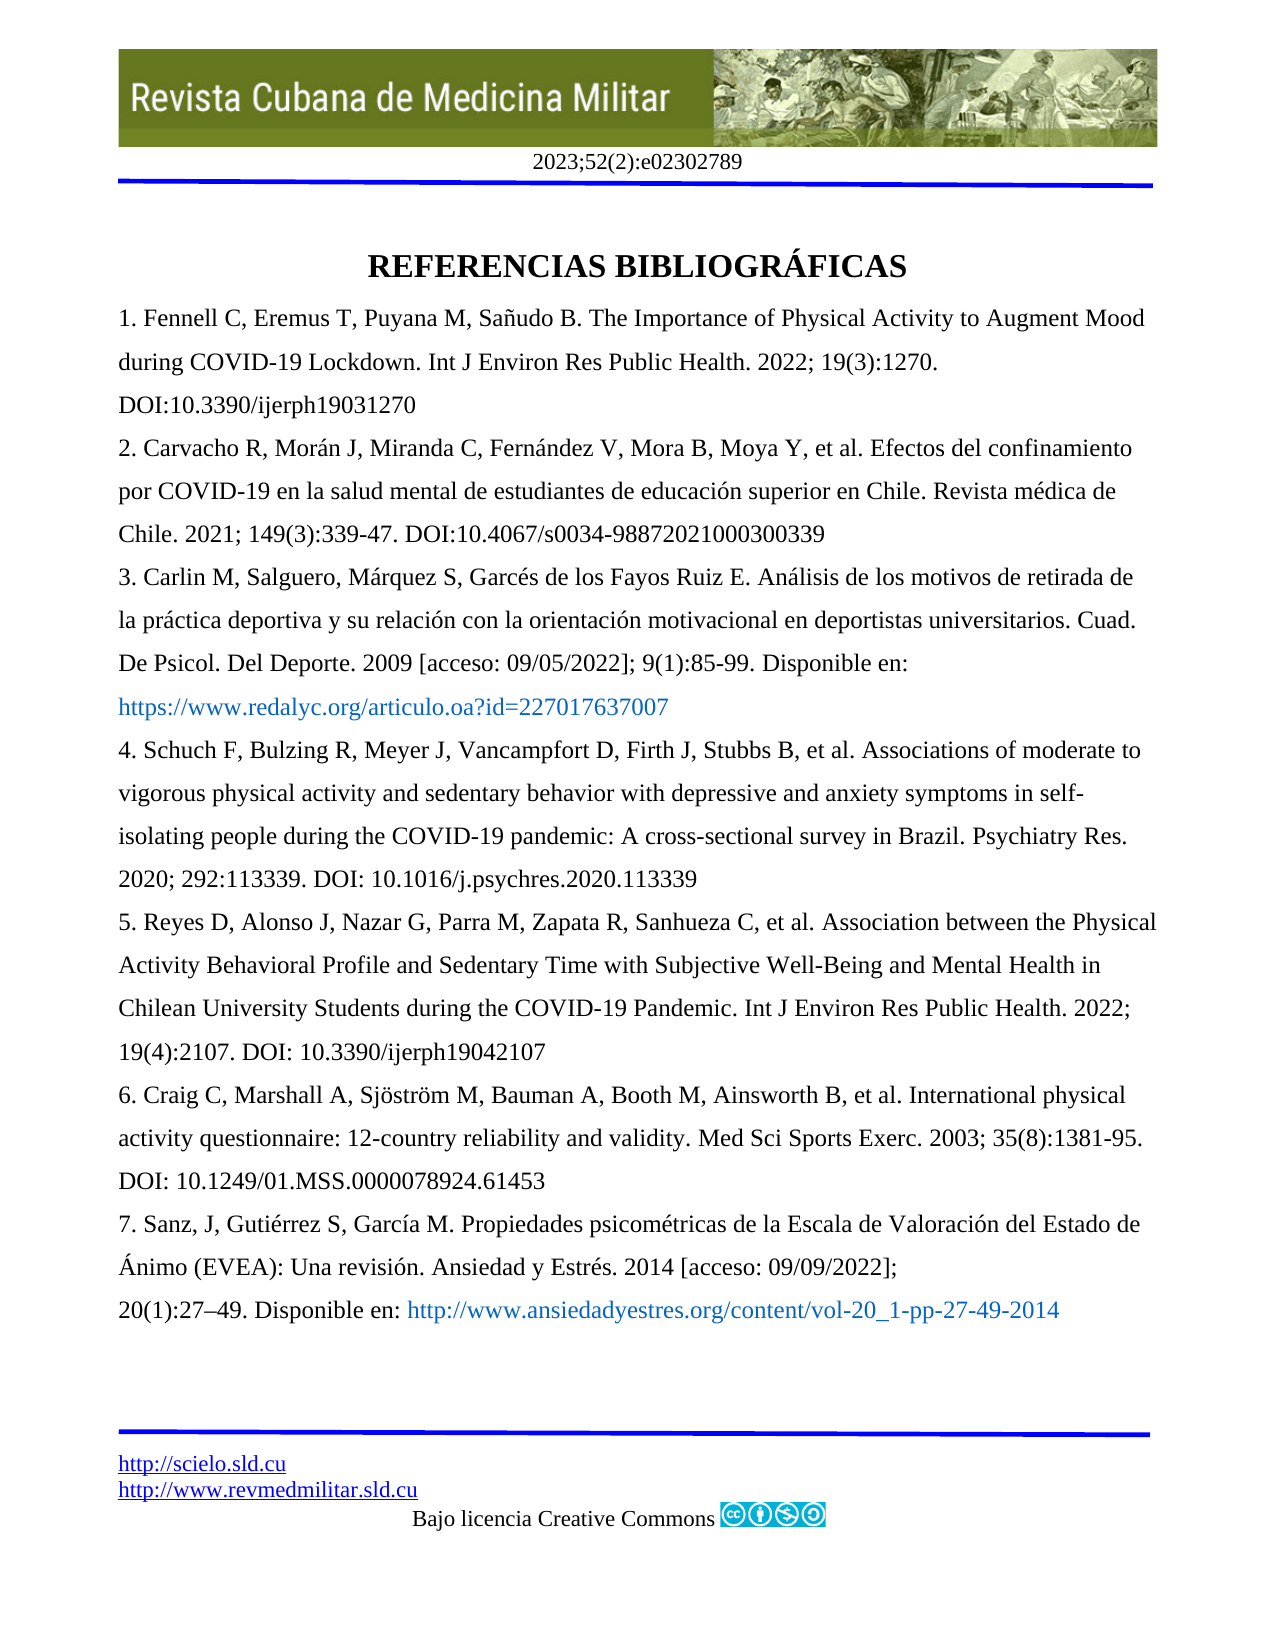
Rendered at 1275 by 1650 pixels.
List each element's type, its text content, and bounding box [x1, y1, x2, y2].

text REFERENCIAS BIBLIOGRÁFICAS [118, 246, 1157, 284]
text 4. Schuch F, Bulzing R, Meyer J, Vancampfort D, Firth J, Stubbs B, et al. Associations of moderate to vigorous physical activity and sedentary behavior with depressive and anxiety symptoms in self-isolating people during the COVID-19 pandemic: A cross-sectional survey in Brazil. Psychiatry Res. 2020; 292:113339. DOI: 10.1016/j.psychres.2020.113339 [118, 735, 1157, 893]
picture [118, 49, 1158, 147]
text 2. Carvacho R, Morán J, Miranda C, Fernández V, Mora B, Moya Y, et al. Efectos del confinamiento por COVID-19 en la salud mental de estudiantes de educación superior en Chile. Revista médica de Chile. 2021; 149(3):339-47. DOI:10.4067/s0034-98872021000300339 [118, 433, 1157, 548]
text 1. Fennell C, Eremus T, Puyana M, Sañudo B. The Importance of Physical Activity to Augment Mood during COVID-19 Lockdown. Int J Environ Res Public Health. 2022; 19(3):1270. DOI:10.3390/ijerph19031270 [118, 303, 1157, 418]
text 6. Craig C, Marshall A, Sjöström M, Bauman A, Booth M, Ainsworth B, et al. International physical activity questionnaire: 12-country reliability and validity. Med Sci Sports Exerc. 2003; 35(8):1381-95. DOI: 10.1249/01.MSS.0000078924.61453 [118, 1080, 1157, 1195]
text 7. Sanz, J, Gutiérrez S, García M. Propiedades psicométricas de la Escala de Valoración del Estado de Ánimo (EVEA): Una revisión. Ansiedad y Estrés. 2014 [acceso: 09/09/2022]; [118, 1209, 1157, 1281]
picture [720, 1502, 826, 1527]
text 5. Reyes D, Alonso J, Nazar G, Parra M, Zapata R, Sanhueza C, et al. Association between the Physical Activity Behavioral Profile and Sedentary Time with Subjective Well-Being and Mental Health in Chilean University Students during the COVID-19 Pandemic. Int J Environ Res Public Health. 2022; 19(4):2107. DOI: 10.3390/ijerph19042107 [118, 907, 1157, 1065]
text 20(1):27–49. Disponible en: http://www.ansiedadyestres.org/content/vol-20_1-pp-27-49-2014 [118, 1295, 1157, 1324]
text 3. Carlin M, Salguero, Márquez S, Garcés de los Fayos Ruiz E. Análisis de los motivos de retirada de la práctica deportiva y su relación con la orientación motivacional en deportistas universitarios. Cuad. De Psicol. Del Deporte. 2009 [acceso: 09/05/2022]; 9(1):85-99. Disponible en: https://www.redalyc.org/articulo.oa?id=227017637007 [118, 562, 1157, 720]
